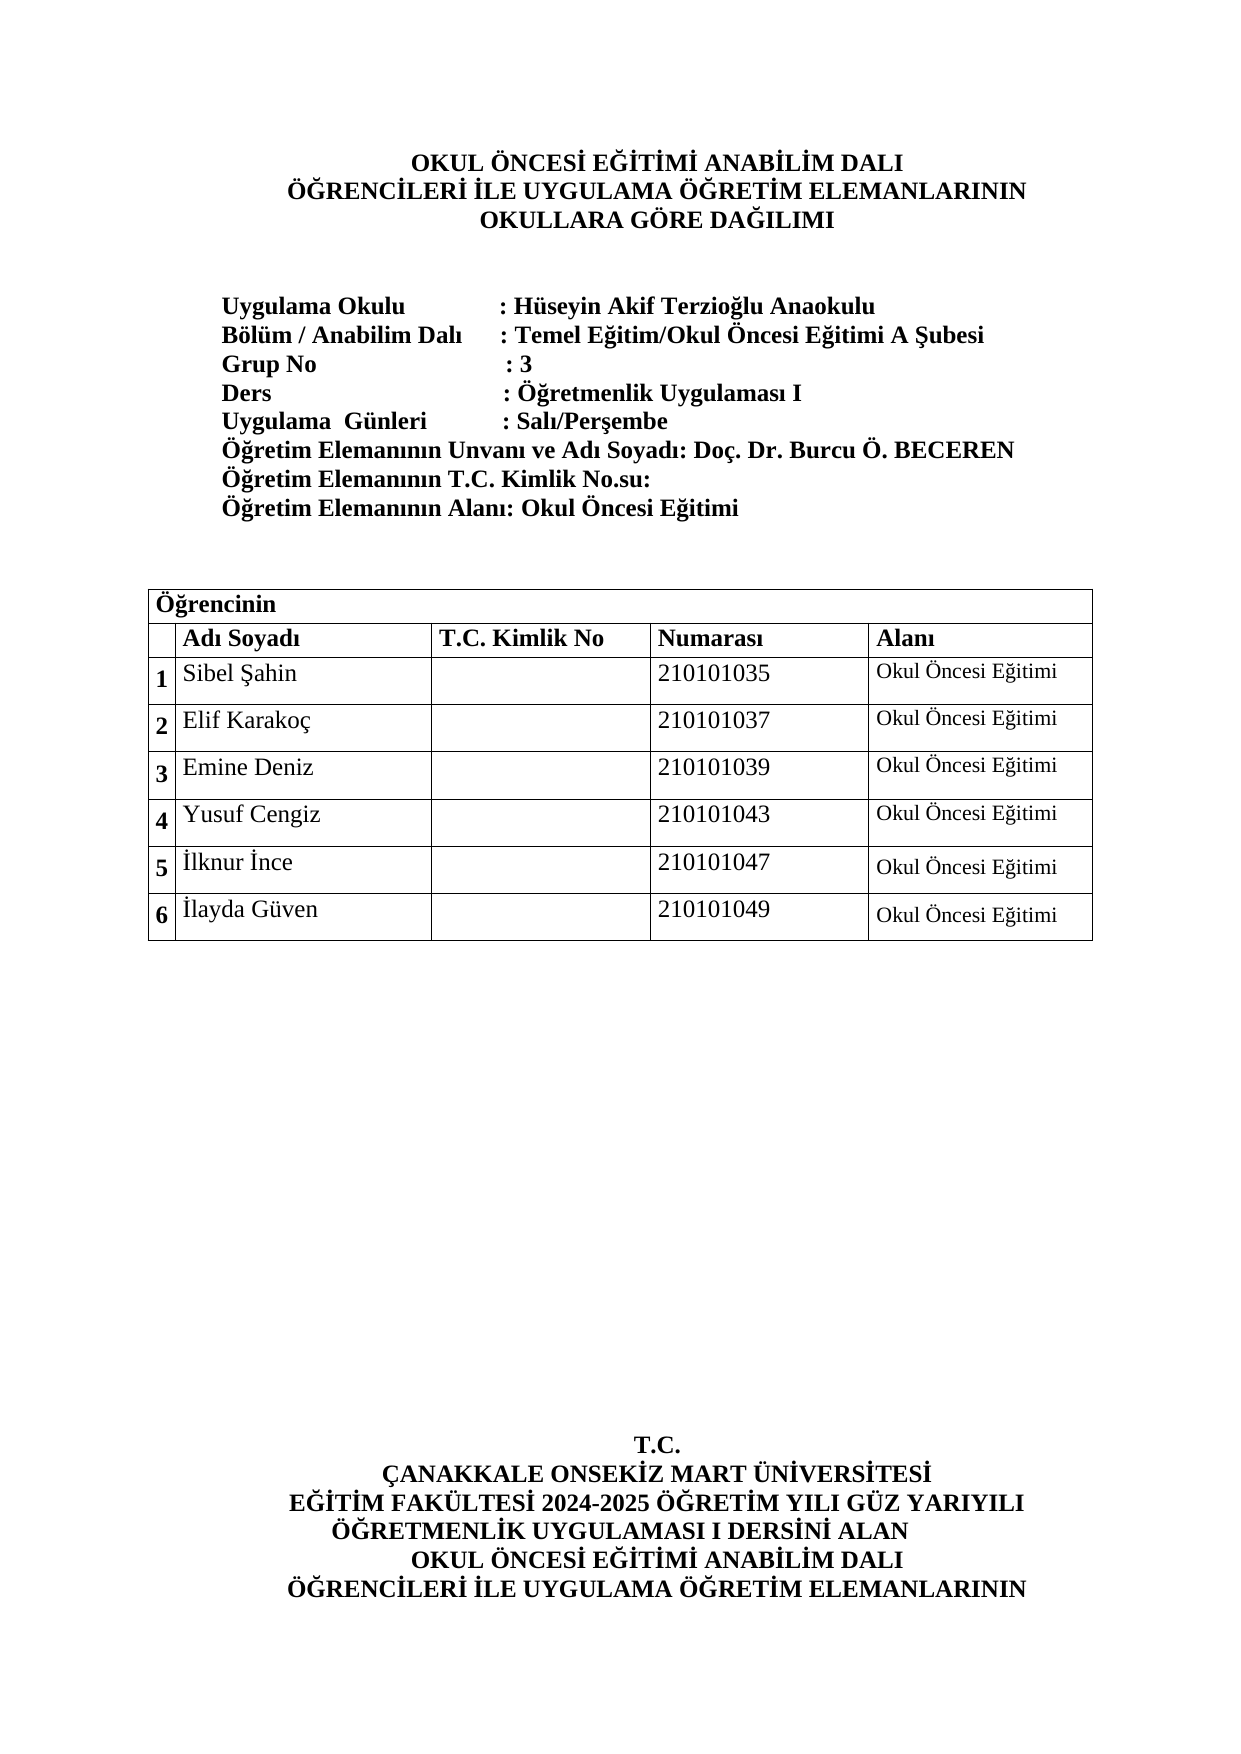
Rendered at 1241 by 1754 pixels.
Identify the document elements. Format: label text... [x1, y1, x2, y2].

table_cell Okul Öncesi Eğitimi [869, 752, 1092, 798]
table_cell [149, 624, 175, 657]
table_cell Okul Öncesi Eğitimi [869, 658, 1092, 704]
text Ders : Öğretmenlik Uygulaması I [148, 378, 1093, 406]
table_cell 210101037 [651, 705, 868, 751]
text Öğretim Elemanının Alanı: Okul Öncesi Eğitimi [148, 493, 1093, 521]
table_header Öğrencinin [149, 590, 1092, 622]
text Uygulama Okulu : Hüseyin Akif Terzioğlu Anaokulu [148, 291, 1093, 320]
table_cell İlknur İnce [176, 847, 431, 893]
text Öğretim Elemanının T.C. Kimlik No.su: [148, 464, 1093, 493]
table_cell 210101043 [651, 800, 868, 846]
text ÖĞRENCİLERİ İLE UYGULAMA ÖĞRETİM ELEMANLARININ [148, 1574, 1093, 1603]
table_cell [432, 894, 650, 940]
table_cell Okul Öncesi Eğitimi [869, 705, 1092, 751]
table_cell Alanı [869, 624, 1092, 657]
table_cell Okul Öncesi Eğitimi [869, 894, 1092, 940]
table_cell 5 [149, 847, 175, 893]
table_cell [432, 847, 650, 893]
table_cell Yusuf Cengiz [176, 800, 431, 846]
table_cell T.C. Kimlik No [432, 624, 650, 657]
text Grup No : 3 [148, 349, 1093, 378]
table_cell 210101039 [651, 752, 868, 798]
table_cell 2 [149, 705, 175, 751]
text T.C. [148, 1430, 1093, 1459]
table_cell İlayda Güven [176, 894, 431, 940]
table_cell [432, 752, 650, 798]
table_cell Numarası [651, 624, 868, 657]
text OKUL ÖNCESİ EĞİTİMİ ANABİLİM DALI [148, 1545, 1093, 1574]
table_cell Okul Öncesi Eğitimi [869, 800, 1092, 846]
table_cell 6 [149, 894, 175, 940]
table_cell Okul Öncesi Eğitimi [869, 847, 1092, 893]
text EĞİTİM FAKÜLTESİ 2024-2025 ÖĞRETİM YILI GÜZ YARIYILI ÖĞRETMENLİK UYGULAMASI I DERSİNİ ALAN [148, 1488, 1093, 1545]
table_cell 210101047 [651, 847, 868, 893]
table_cell [432, 658, 650, 704]
table_cell 4 [149, 800, 175, 846]
table_cell 3 [149, 752, 175, 798]
table_cell 1 [149, 658, 175, 704]
table_cell 210101035 [651, 658, 868, 704]
text Uygulama Günleri : Salı/Perşembe [148, 406, 1093, 435]
text ÖĞRENCİLERİ İLE UYGULAMA ÖĞRETİM ELEMANLARININ [148, 176, 1093, 205]
table_cell Sibel Şahin [176, 658, 431, 704]
text ÇANAKKALE ONSEKİZ MART ÜNİVERSİTESİ [148, 1459, 1093, 1488]
table_cell [432, 705, 650, 751]
table_cell Emine Deniz [176, 752, 431, 798]
table_cell Elif Karakoç [176, 705, 431, 751]
table_cell Adı Soyadı [176, 624, 431, 657]
text Bölüm / Anabilim Dalı : Temel Eğitim/Okul Öncesi Eğitimi A Şubesi [148, 320, 1093, 349]
text OKUL ÖNCESİ EĞİTİMİ ANABİLİM DALI [148, 148, 1093, 176]
table_cell [432, 800, 650, 846]
table_cell 210101049 [651, 894, 868, 940]
text OKULLARA GÖRE DAĞILIMI [148, 205, 1093, 234]
text Öğretim Elemanının Unvanı ve Adı Soyadı: Doç. Dr. Burcu Ö. BECEREN [148, 435, 1093, 464]
